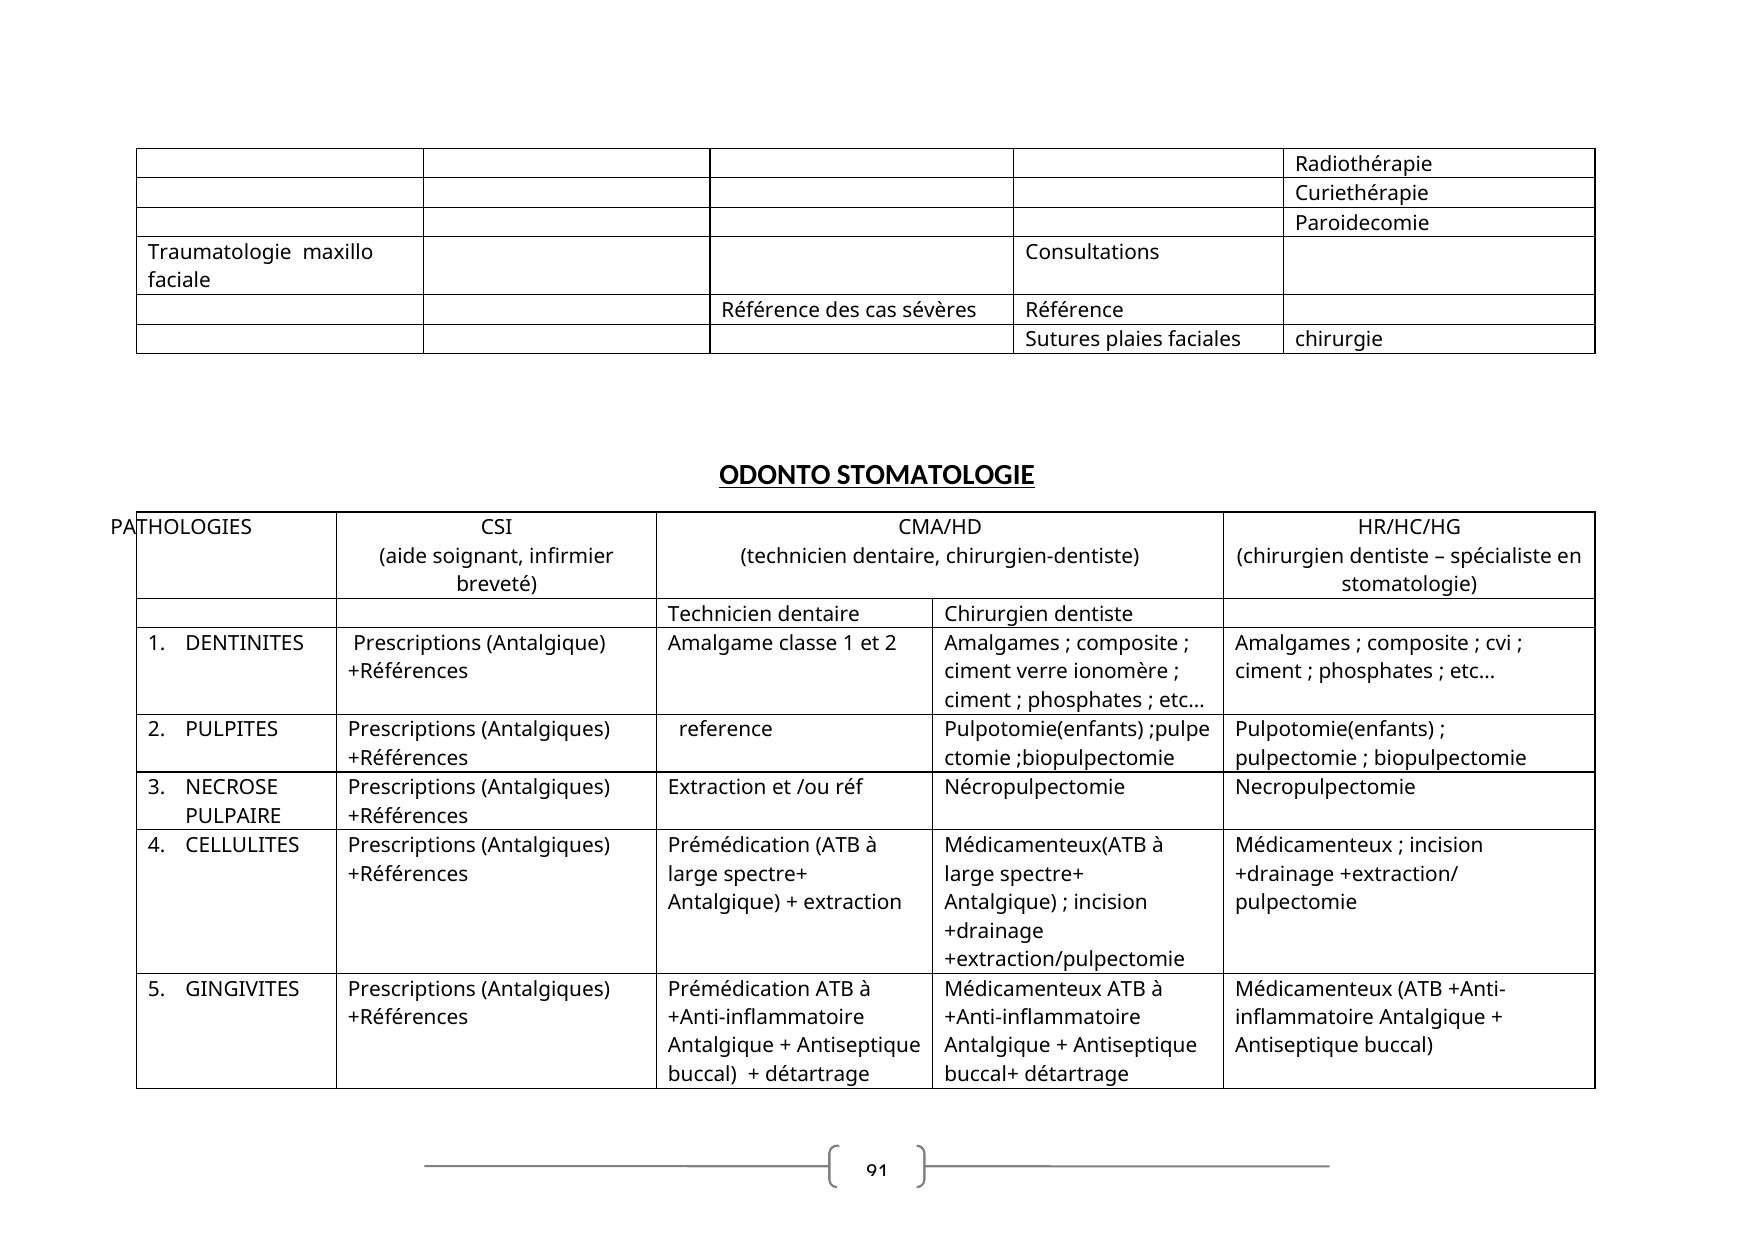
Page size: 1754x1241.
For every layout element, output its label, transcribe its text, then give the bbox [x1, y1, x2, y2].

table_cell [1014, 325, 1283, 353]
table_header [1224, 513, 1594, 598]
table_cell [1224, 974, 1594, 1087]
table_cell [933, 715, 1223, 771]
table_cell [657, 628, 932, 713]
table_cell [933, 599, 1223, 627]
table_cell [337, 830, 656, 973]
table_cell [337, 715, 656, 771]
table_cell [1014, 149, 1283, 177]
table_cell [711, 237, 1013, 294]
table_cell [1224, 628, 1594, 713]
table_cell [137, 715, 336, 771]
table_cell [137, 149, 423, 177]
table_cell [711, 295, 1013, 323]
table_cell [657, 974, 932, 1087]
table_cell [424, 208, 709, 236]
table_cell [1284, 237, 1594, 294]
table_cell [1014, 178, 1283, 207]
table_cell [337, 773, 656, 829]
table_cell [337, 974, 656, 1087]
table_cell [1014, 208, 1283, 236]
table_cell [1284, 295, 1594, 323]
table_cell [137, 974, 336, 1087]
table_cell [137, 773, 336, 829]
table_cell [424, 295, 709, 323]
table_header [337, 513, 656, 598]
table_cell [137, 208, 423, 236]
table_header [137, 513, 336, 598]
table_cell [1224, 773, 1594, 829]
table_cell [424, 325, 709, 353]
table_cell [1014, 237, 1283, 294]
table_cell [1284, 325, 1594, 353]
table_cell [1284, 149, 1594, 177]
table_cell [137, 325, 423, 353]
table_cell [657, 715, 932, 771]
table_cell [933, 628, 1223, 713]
text ODONTO STOMATOLOGIE [148, 456, 1606, 492]
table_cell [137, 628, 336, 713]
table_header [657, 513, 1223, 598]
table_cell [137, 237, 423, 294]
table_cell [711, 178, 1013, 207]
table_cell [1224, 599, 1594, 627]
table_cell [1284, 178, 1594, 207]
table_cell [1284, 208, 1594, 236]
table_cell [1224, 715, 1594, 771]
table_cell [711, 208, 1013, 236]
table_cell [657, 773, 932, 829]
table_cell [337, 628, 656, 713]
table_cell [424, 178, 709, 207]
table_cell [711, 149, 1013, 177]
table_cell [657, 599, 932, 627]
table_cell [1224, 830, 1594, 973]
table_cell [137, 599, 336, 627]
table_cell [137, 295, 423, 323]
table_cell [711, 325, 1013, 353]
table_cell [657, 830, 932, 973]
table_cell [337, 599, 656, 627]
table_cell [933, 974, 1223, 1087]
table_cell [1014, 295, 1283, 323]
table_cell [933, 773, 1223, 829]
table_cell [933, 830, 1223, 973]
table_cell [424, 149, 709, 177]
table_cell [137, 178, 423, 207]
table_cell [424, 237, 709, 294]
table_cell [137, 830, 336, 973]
